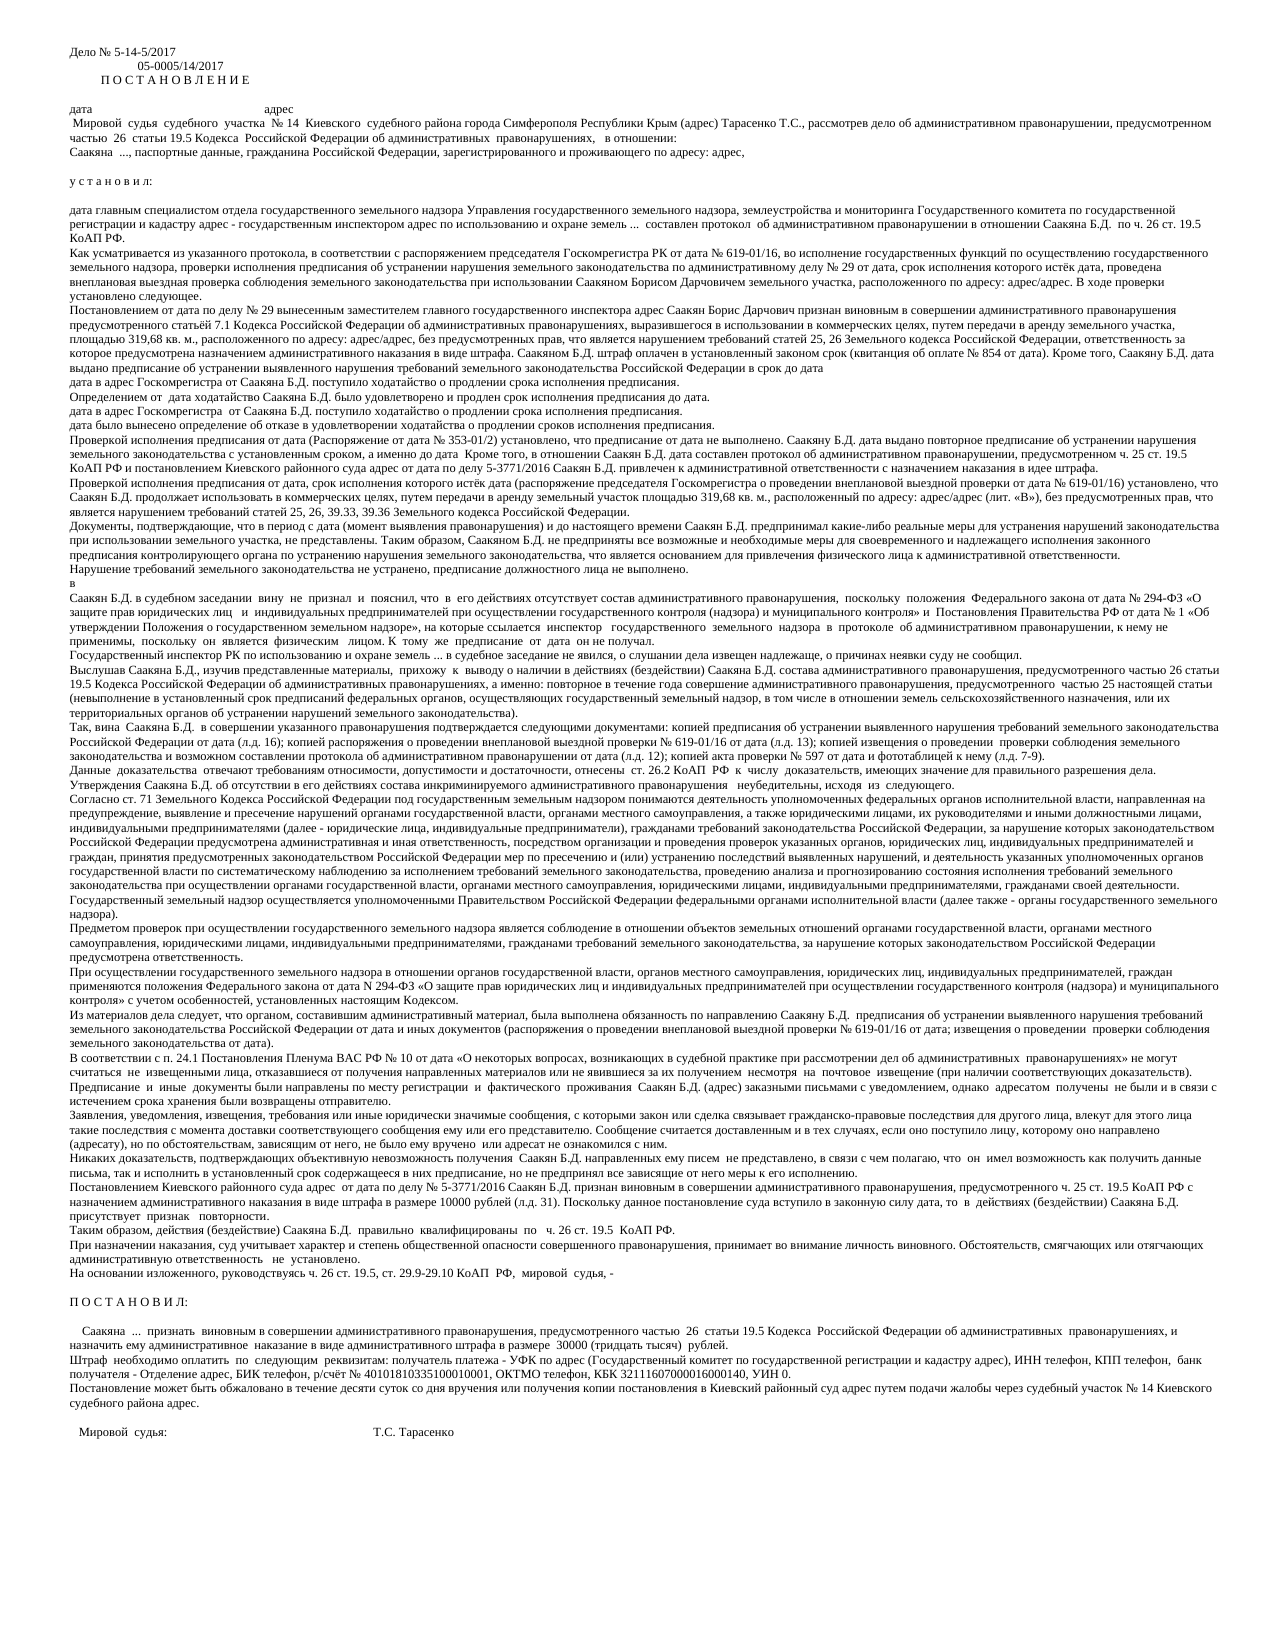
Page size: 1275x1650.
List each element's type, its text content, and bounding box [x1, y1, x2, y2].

text у с т а н о в и л: [69, 174, 1221, 188]
text Как усматривается из указанного протокола, в соответствии с распоряжением председателя Госкомрегистра РК от дата № 619-01/16, во исполнение государственных функций по осуществлению государственного земельного надзора, проверки исполнения предписания об устранении нарушения земельного законодательства по административному делу № 29 от дата, срок исполнения которого истёк дата, проведена внеплановая выездная проверка соблюдения земельного законодательства при использовании Саакяном Борисом Дарчовичем земельного участка, расположенного по адресу: адрес/адрес. В ходе проверки установлено следующее. [69, 246, 1221, 303]
text дата было вынесено определение об отказе в удовлетворении ходатайства о продлении сроков исполнения предписания. [69, 418, 1221, 432]
text Постановлением Киевского районного суда адрес от дата по делу № 5-3771/2016 Саакян Б.Д. признан виновным в совершении административного правонарушения, предусмотренного ч. 25 ст. 19.5 КоАП РФ с назначением административного наказания в виде штрафа в размере 10000 рублей (л.д. 31). Поскольку данное постановление суда вступило в законную силу дата, то в действиях (бездействии) Саакяна Б.Д. присутствует признак повторности. [69, 1180, 1221, 1223]
text 05-0005/14/2017 [69, 59, 1221, 73]
text дата в адрес Госкомрегистра от Саакяна Б.Д. поступило ходатайство о продлении срока исполнения предписания. [69, 375, 1221, 389]
text В соответствии с п. 24.1 Постановления Пленума ВАС РФ № 10 от дата «О некоторых вопросах, возникающих в судебной практике при рассмотрении дел об административных правонарушениях» не могут считаться не извещенными лица, отказавшиеся от получения направленных материалов или не явившиеся за их получением несмотря на почтовое извещение (при наличии соответствующих доказательств). [69, 1051, 1221, 1079]
text При назначении наказания, суд учитывает характер и степень общественной опасности совершенного правонарушения, принимает во внимание личность виновного. Обстоятельств, смягчающих или отягчающих административную ответственность не установлено. [69, 1237, 1221, 1266]
text Cаакяна ..., паспортные данные, гражданина Российской Федерации, зарегистрированного и проживающего по адресу: адрес, [69, 145, 1221, 159]
text Саакян Б.Д. в судебном заседании вину не признал и пояснил, что в его действиях отсутствует состав административного правонарушения, поскольку положения Федерального закона от дата № 294-ФЗ «О защите прав юридических лиц и индивидуальных предпринимателей при осуществлении государственного контроля (надзора) и муниципального контроля» и Постановления Правительства РФ от дата № 1 «Об утверждении Положения о государственном земельном надзоре», на которые ссылается инспектор государственного земельного надзора в протоколе об административном правонарушении, к нему не применимы, поскольку он является физическим лицом. К тому же предписание от дата он не получал. [69, 591, 1221, 648]
text Документы, подтверждающие, что в период с дата (момент выявления правонарушения) и до настоящего времени Саакян Б.Д. предпринимал какие-либо реальные меры для устранения нарушений законодательства при использовании земельного участка, не представлены. Таким образом, Саакяном Б.Д. не предприняты все возможные и необходимые меры для своевременного и надлежащего исполнения законного предписания контролирующего органа по устранению нарушения земельного законодательства, что является основанием для привлечения физического лица к административной ответственности. [69, 519, 1221, 562]
text П О С Т А Н О В И Л: [69, 1295, 1221, 1309]
text Государственный инспектор РК по использованию и охране земель ... в судебное заседание не явился, о слушании дела извещен надлежаще, о причинах неявки суду не сообщил. [69, 648, 1221, 662]
text Мировой судья судебного участка № 14 Киевского судебного района города Симферополя Республики Крым (адрес) Тарасенко Т.С., рассмотрев дело об административном правонарушении, предусмотренном частью 26 статьи 19.5 Кодекса Российской Федерации об административных правонарушениях, в отношении: [69, 116, 1221, 145]
text На основании изложенного, руководствуясь ч. 26 ст. 19.5, ст. 29.9-29.10 КоАП РФ, мировой судья, - [69, 1266, 1221, 1281]
text Согласно ст. 71 Земельного Кодекса Российской Федерации под государственным земельным надзором понимаются деятельность уполномоченных федеральных органов исполнительной власти, направленная на предупреждение, выявление и пресечение нарушений органами государственной власти, органами местного самоуправления, а также юридическими лицами, их руководителями и иными должностными лицами, индивидуальными предпринимателями (далее - юридические лица, индивидуальные предприниматели), гражданами требований законодательства Российской Федерации, за нарушение которых законодательством Российской Федерации предусмотрена административная и иная ответственность, посредством организации и проведения проверок указанных органов, юридических лиц, индивидуальных предпринимателей и граждан, принятия предусмотренных законодательством Российской Федерации мер по пресечению и (или) устранению последствий выявленных нарушений, и деятельность указанных уполномоченных органов государственной власти по систематическому наблюдению за исполнением требований земельного законодательства, проведению анализа и прогнозированию состояния исполнения требований земельного законодательства при осуществлении органами государственной власти, органами местного самоуправления, юридическими лицами, индивидуальными предпринимателями, гражданами своей деятельности. [69, 792, 1221, 892]
text дата адрес [69, 102, 1221, 116]
text Постановлением от дата по делу № 29 вынесенным заместителем главного государственного инспектора адрес Саакян Борис Дарчович признан виновным в совершении административного правонарушения предусмотренного статьёй 7.1 Кодекса Российской Федерации об административных правонарушениях, выразившегося в использовании в коммерческих целях, путем передачи в аренду земельного участка, площадью 319,68 кв. м., расположенного по адресу: адрес/адрес, без предусмотренных прав, что является нарушением требований статей 25, 26 Земельного кодекса Российской Федерации, ответственность за которое предусмотрена назначением административного наказания в виде штрафа. Саакяном Б.Д. штраф оплачен в установленный законом срок (квитанция об оплате № 854 от дата). Кроме того, Саакяну Б.Д. дата выдано предписание об устранении выявленного нарушения требований земельного законодательства Российской Федерации в срок до дата [69, 303, 1221, 375]
text Постановление может быть обжаловано в течение десяти суток со дня вручения или получения копии постановления в Киевский районный суд адрес путем подачи жалобы через судебный участок № 14 Киевского судебного района адрес. [69, 1381, 1221, 1410]
text Утверждения Саакяна Б.Д. об отсутствии в его действиях состава инкриминируемого административного правонарушения неубедительны, исходя из следующего. [69, 777, 1221, 792]
text Дело № 5-14-5/2017 [69, 44, 1221, 59]
text Из материалов дела следует, что органом, составившим административный материал, была выполнена обязанность по направлению Саакяну Б.Д. предписания об устранении выявленного нарушения требований земельного законодательства Российской Федерации от дата и иных документов (распоряжения о проведении внеплановой выездной проверки № 619-01/16 от дата; извещения о проведении проверки соблюдения земельного законодательства от дата). [69, 1007, 1221, 1051]
text Выслушав Саакяна Б.Д., изучив представленные материалы, прихожу к выводу о наличии в действиях (бездействии) Саакяна Б.Д. состава административного правонарушения, предусмотренного частью 26 статьи 19.5 Кодекса Российской Федерации об административных правонарушениях, а именно: повторное в течение года совершение административного правонарушения, предусмотренного частью 25 настоящей статьи (невыполнение в установленный срок предписаний федеральных органов, осуществляющих государственный земельный надзор, в том числе в отношении земель сельскохозяйственного назначения, или их территориальных органов об устранении нарушений земельного законодательства). [69, 662, 1221, 720]
text Саакяна ... признать виновным в совершении административного правонарушения, предусмотренного частью 26 статьи 19.5 Кодекса Российской Федерации об административных правонарушениях, и назначить ему административное наказание в виде административного штрафа в размере 30000 (тридцать тысяч) рублей. [69, 1324, 1221, 1352]
text Предписание и иные документы были направлены по месту регистрации и фактического проживания Саакян Б.Д. (адрес) заказными письмами с уведомлением, однако адресатом получены не были и в связи с истечением срока хранения были возвращены отправителю. [69, 1079, 1221, 1108]
text Проверкой исполнения предписания от дата, срок исполнения которого истёк дата (распоряжение председателя Госкомрегистра о проведении внеплановой выездной проверки от дата № 619-01/16) установлено, что Саакян Б.Д. продолжает использовать в коммерческих целях, путем передачи в аренду земельный участок площадью 319,68 кв. м., расположенный по адресу: адрес/адрес (лит. «В»), без предусмотренных прав, что является нарушением требований статей 25, 26, 39.33, 39.36 Земельного кодекса Российской Федерации. [69, 476, 1221, 519]
text Никаких доказательств, подтверждающих объективную невозможность получения Саакян Б.Д. направленных ему писем не представлено, в связи с чем полагаю, что он имел возможность как получить данные письма, так и исполнить в установленный срок содержащееся в них предписание, но не предпринял все зависящие от него меры к его исполнению. [69, 1151, 1221, 1180]
text в [69, 576, 1221, 591]
text Нарушение требований земельного законодательства не устранено, предписание должностного лица не выполнено. [69, 562, 1221, 576]
text Определением от дата ходатайство Саакяна Б.Д. было удовлетворено и продлен срок исполнения предписания до дата. [69, 389, 1221, 404]
text дата главным специалистом отдела государственного земельного надзора Управления государственного земельного надзора, землеустройства и мониторинга Государственного комитета по государственной регистрации и кадастру адрес - государственным инспектором адрес по использованию и охране земель ... составлен протокол об административном правонарушении в отношении Саакяна Б.Д. по ч. 26 ст. 19.5 КоАП РФ. [69, 202, 1221, 246]
text Государственный земельный надзор осуществляется уполномоченными Правительством Российской Федерации федеральными органами исполнительной власти (далее также - органы государственного земельного надзора). [69, 892, 1221, 921]
text Данные доказательства отвечают требованиям относимости, допустимости и достаточности, отнесены ст. 26.2 КоАП РФ к числу доказательств, имеющих значение для правильного разрешения дела. [69, 763, 1221, 777]
text Таким образом, действия (бездействие) Саакяна Б.Д. правильно квалифицированы по ч. 26 ст. 19.5 КоАП РФ. [69, 1223, 1221, 1237]
text Так, вина Саакяна Б.Д. в совершении указанного правонарушения подтверждается следующими документами: копией предписания об устранении выявленного нарушения требований земельного законодательства Российской Федерации от дата (л.д. 16); копией распоряжения о проведении внеплановой выездной проверки № 619-01/16 от дата (л.д. 13); копией извещения о проведении проверки соблюдения земельного законодательства и возможном составлении протокола об административном правонарушении от дата (л.д. 12); копией акта проверки № 597 от дата и фототаблицей к нему (л.д. 7-9). [69, 720, 1221, 763]
text Проверкой исполнения предписания от дата (Распоряжение от дата № 353-01/2) установлено, что предписание от дата не выполнено. Саакяну Б.Д. дата выдано повторное предписание об устранении нарушения земельного законодательства с установленным сроком, а именно до дата Кроме того, в отношении Саакян Б.Д. дата составлен протокол об административном правонарушении, предусмотренном ч. 25 ст. 19.5 КоАП РФ и постановлением Киевского районного суда адрес от дата по делу 5-3771/2016 Саакян Б.Д. привлечен к административной ответственности с назначением наказания в идее штрафа. [69, 432, 1221, 476]
text Заявления, уведомления, извещения, требования или иные юридически значимые сообщения, с которыми закон или сделка связывает гражданско-правовые последствия для другого лица, влекут для этого лица такие последствия с момента доставки соответствующего сообщения ему или его представителю. Сообщение считается доставленным и в тех случаях, если оно поступило лицу, которому оно направлено (адресату), но по обстоятельствам, зависящим от него, не было ему вручено или адресат не ознакомился с ним. [69, 1108, 1221, 1151]
text Штраф необходимо оплатить по следующим реквизитам: получатель платежа - УФК по адрес (Государственный комитет по государственной регистрации и кадастру адрес), ИНН телефон, КПП телефон, банк получателя - Отделение адрес, БИК телефон, р/счёт № 40101810335100010001, ОКТМО телефон, КБК 32111607000016000140, УИН 0. [69, 1352, 1221, 1381]
text дата в адрес Госкомрегистра от Саакяна Б.Д. поступило ходатайство о продлении срока исполнения предписания. [69, 404, 1221, 418]
text Предметом проверок при осуществлении государственного земельного надзора является соблюдение в отношении объектов земельных отношений органами государственной власти, органами местного самоуправления, юридическими лицами, индивидуальными предпринимателями, гражданами требований земельного законодательства, за нарушение которых законодательством Российской Федерации предусмотрена ответственность. [69, 921, 1221, 964]
text П О С Т А Н О В Л Е Н И Е [69, 73, 1221, 87]
text Мировой судья: Т.С. Тарасенко [69, 1424, 1221, 1439]
text При осуществлении государственного земельного надзора в отношении органов государственной власти, органов местного самоуправления, юридических лиц, индивидуальных предпринимателей, граждан применяются положения Федерального закона от дата N 294-ФЗ «О защите прав юридических лиц и индивидуальных предпринимателей при осуществлении государственного контроля (надзора) и муниципального контроля» с учетом особенностей, установленных настоящим Кодексом. [69, 964, 1221, 1007]
